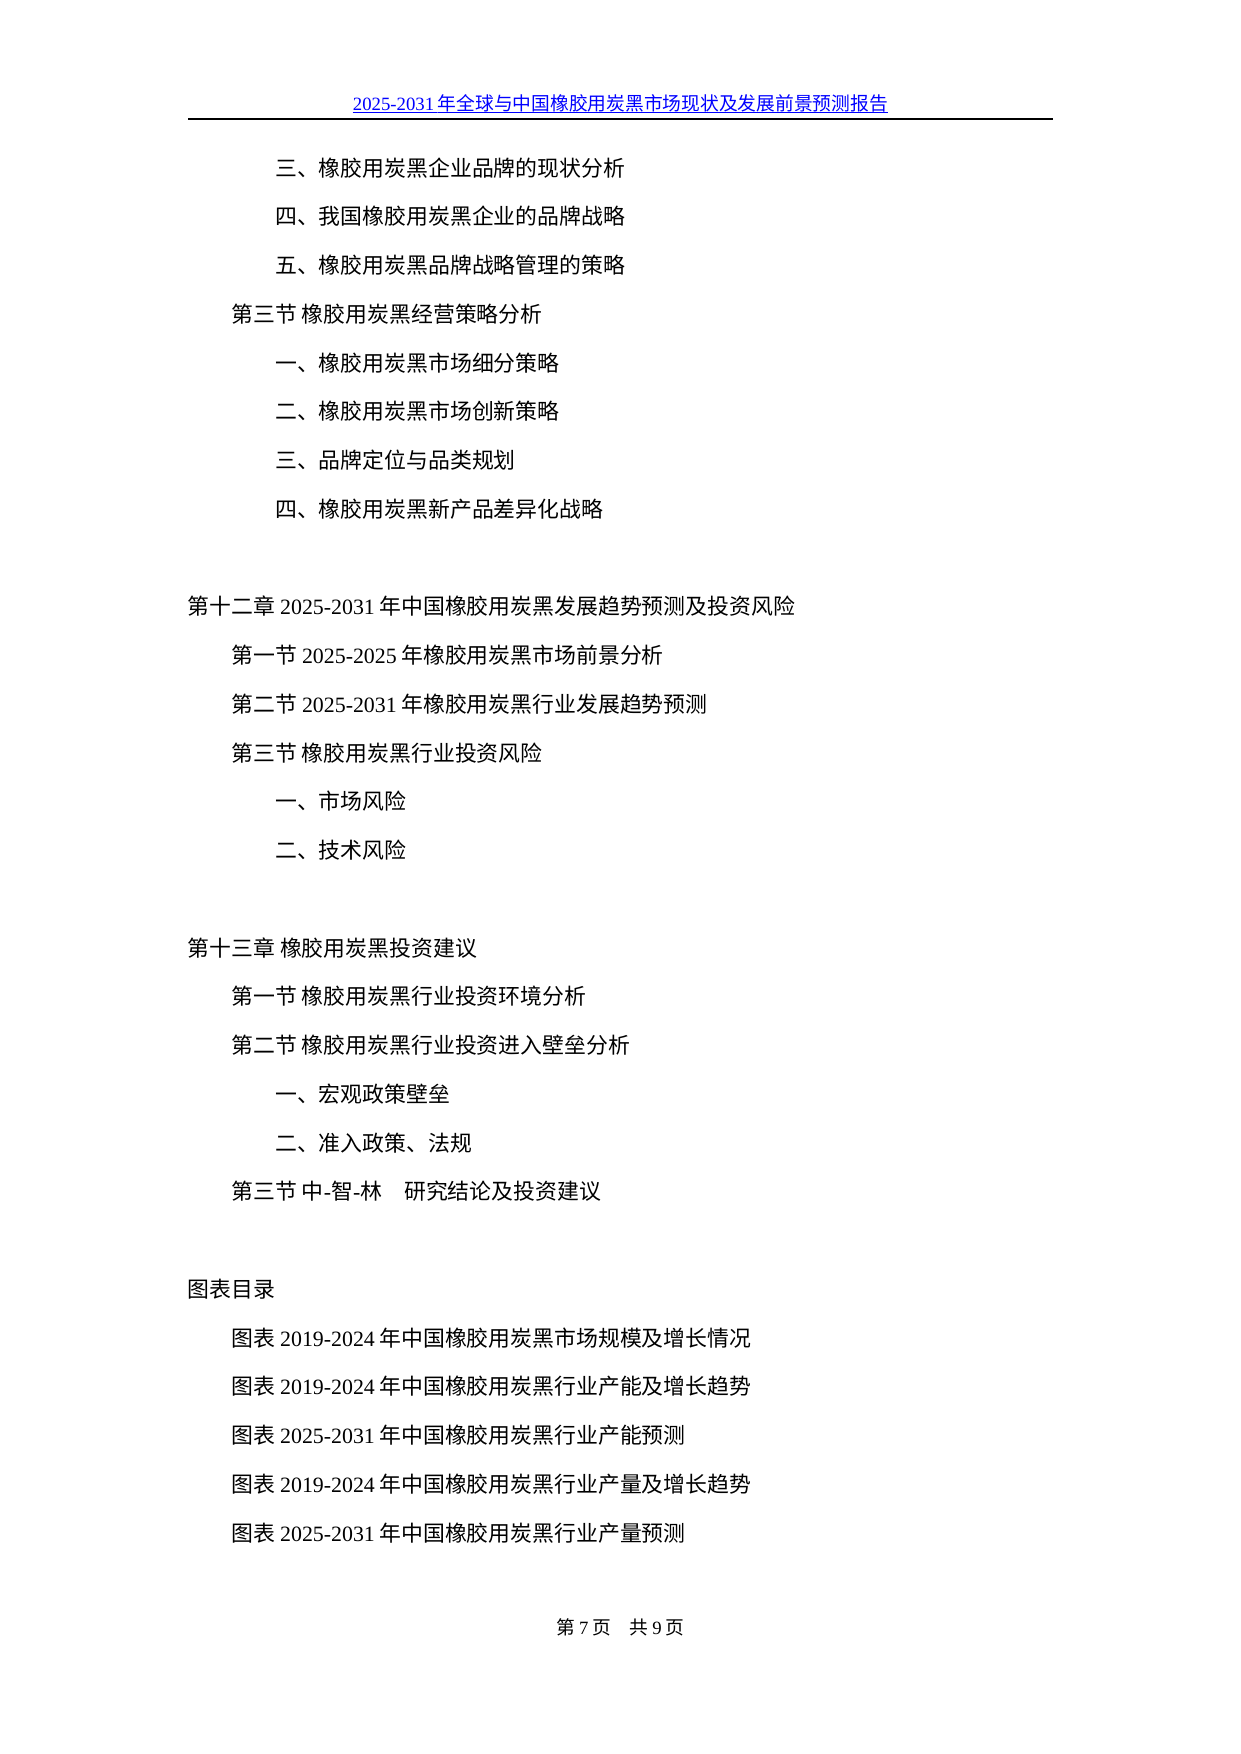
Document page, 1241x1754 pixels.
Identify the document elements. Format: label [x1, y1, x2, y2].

text [187, 150, 1053, 1548]
